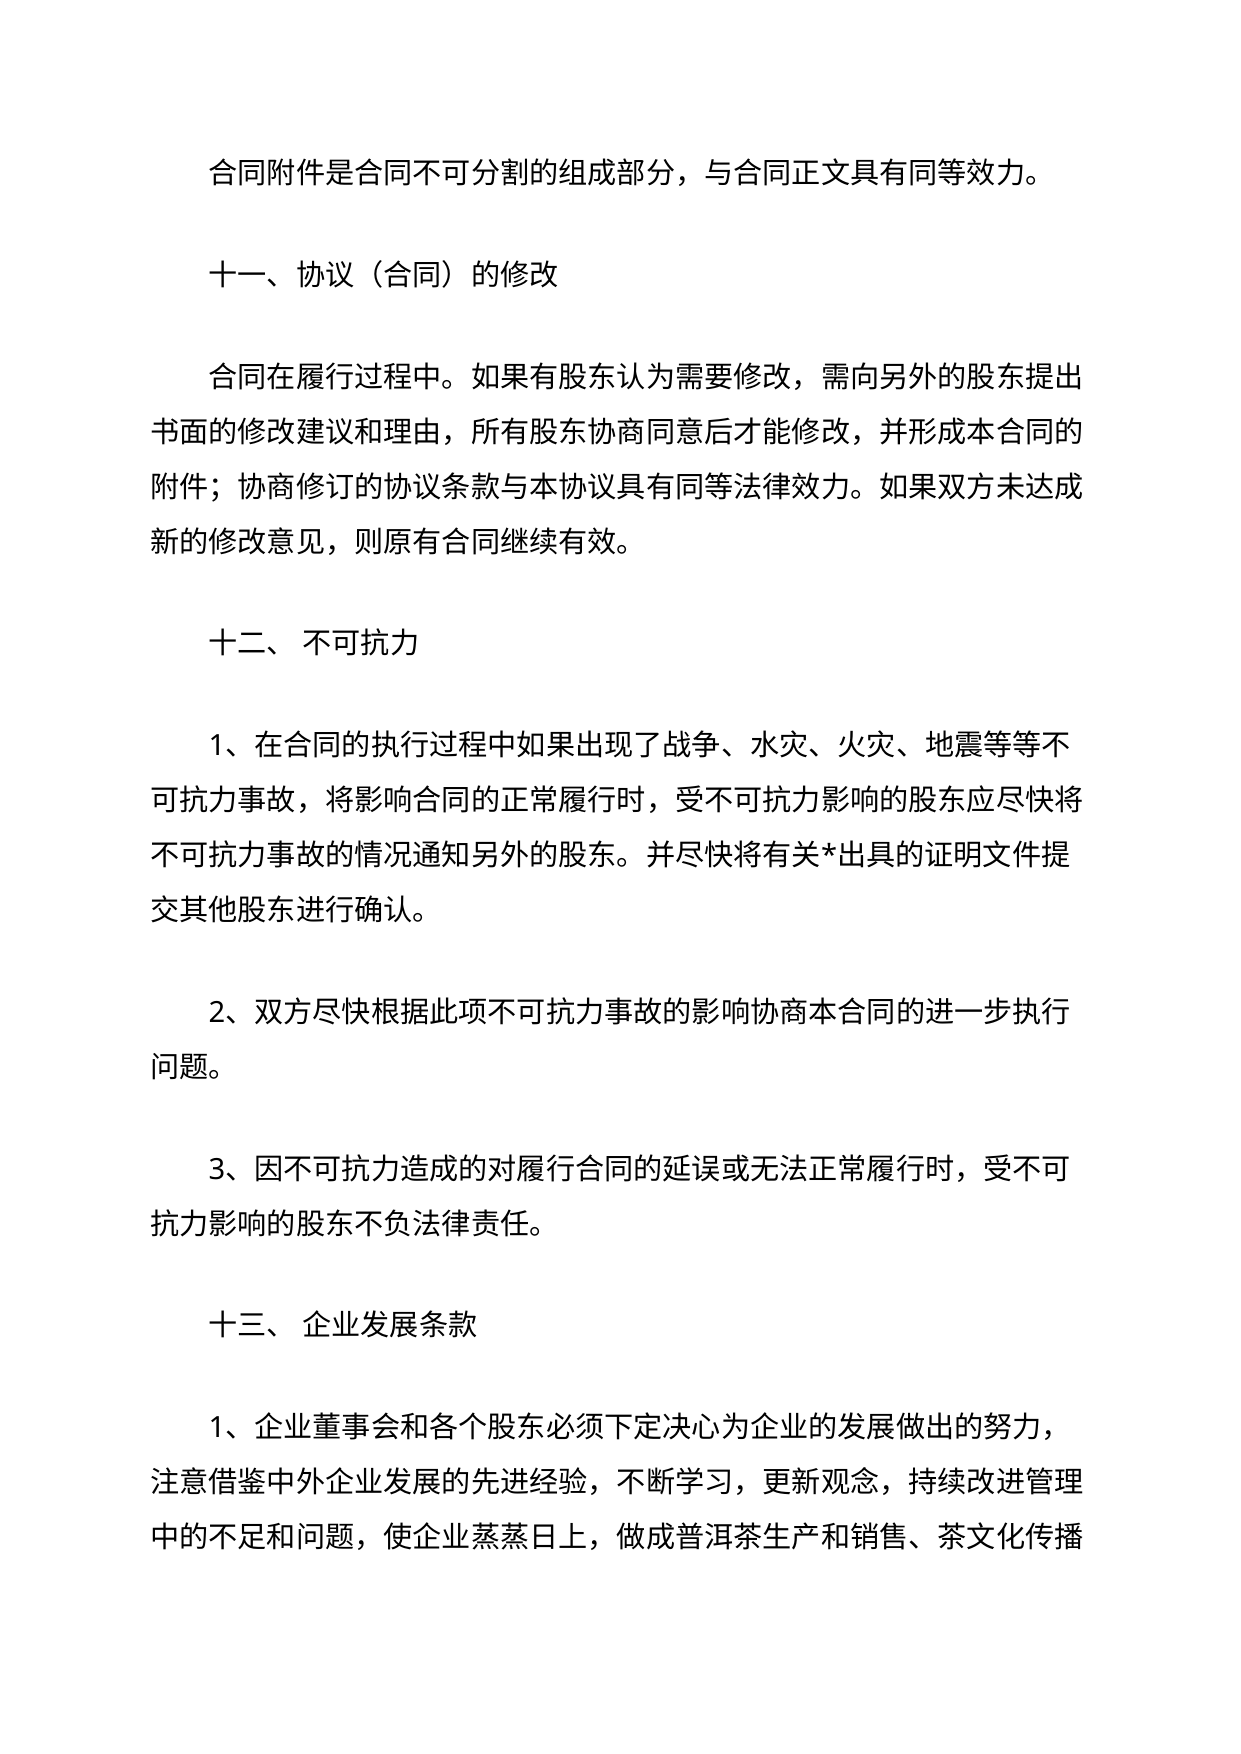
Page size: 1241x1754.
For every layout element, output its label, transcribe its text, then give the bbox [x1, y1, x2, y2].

text 十二、 不可抗力 [150, 620, 1090, 662]
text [150, 1404, 1090, 1556]
text 1、在合同的执行过程中如果出现了战争、水灾、火灾、地震等等不可抗力事故，将影响合同的正常履行时，受不可抗力影响的股东应尽快将不可抗力事故的情况通知另外的股东。并尽快将有关*出具的证明文件提交其他股东进行确认。 [150, 722, 1090, 929]
text 3、因不可抗力造成的对履行合同的延误或无法正常履行时，受不可抗力影响的股东不负法律责任。 [150, 1145, 1090, 1242]
text 合同附件是合同不可分割的组成部分，与合同正文具有同等效力。 [150, 150, 1090, 192]
text 十三、 企业发展条款 [150, 1302, 1090, 1344]
text 合同在履行过程中。如果有股东认为需要修改，需向另外的股东提出书面的修改建议和理由，所有股东协商同意后才能修改，并形成本合同的附件；协商修订的协议条款与本协议具有同等法律效力。如果双方未达成新的修改意见，则原有合同继续有效。 [150, 353, 1090, 561]
text 2、双方尽快根据此项不可抗力事故的影响协商本合同的进一步执行问题。 [150, 988, 1090, 1086]
text 十一、协议（合同）的修改 [150, 252, 1090, 294]
